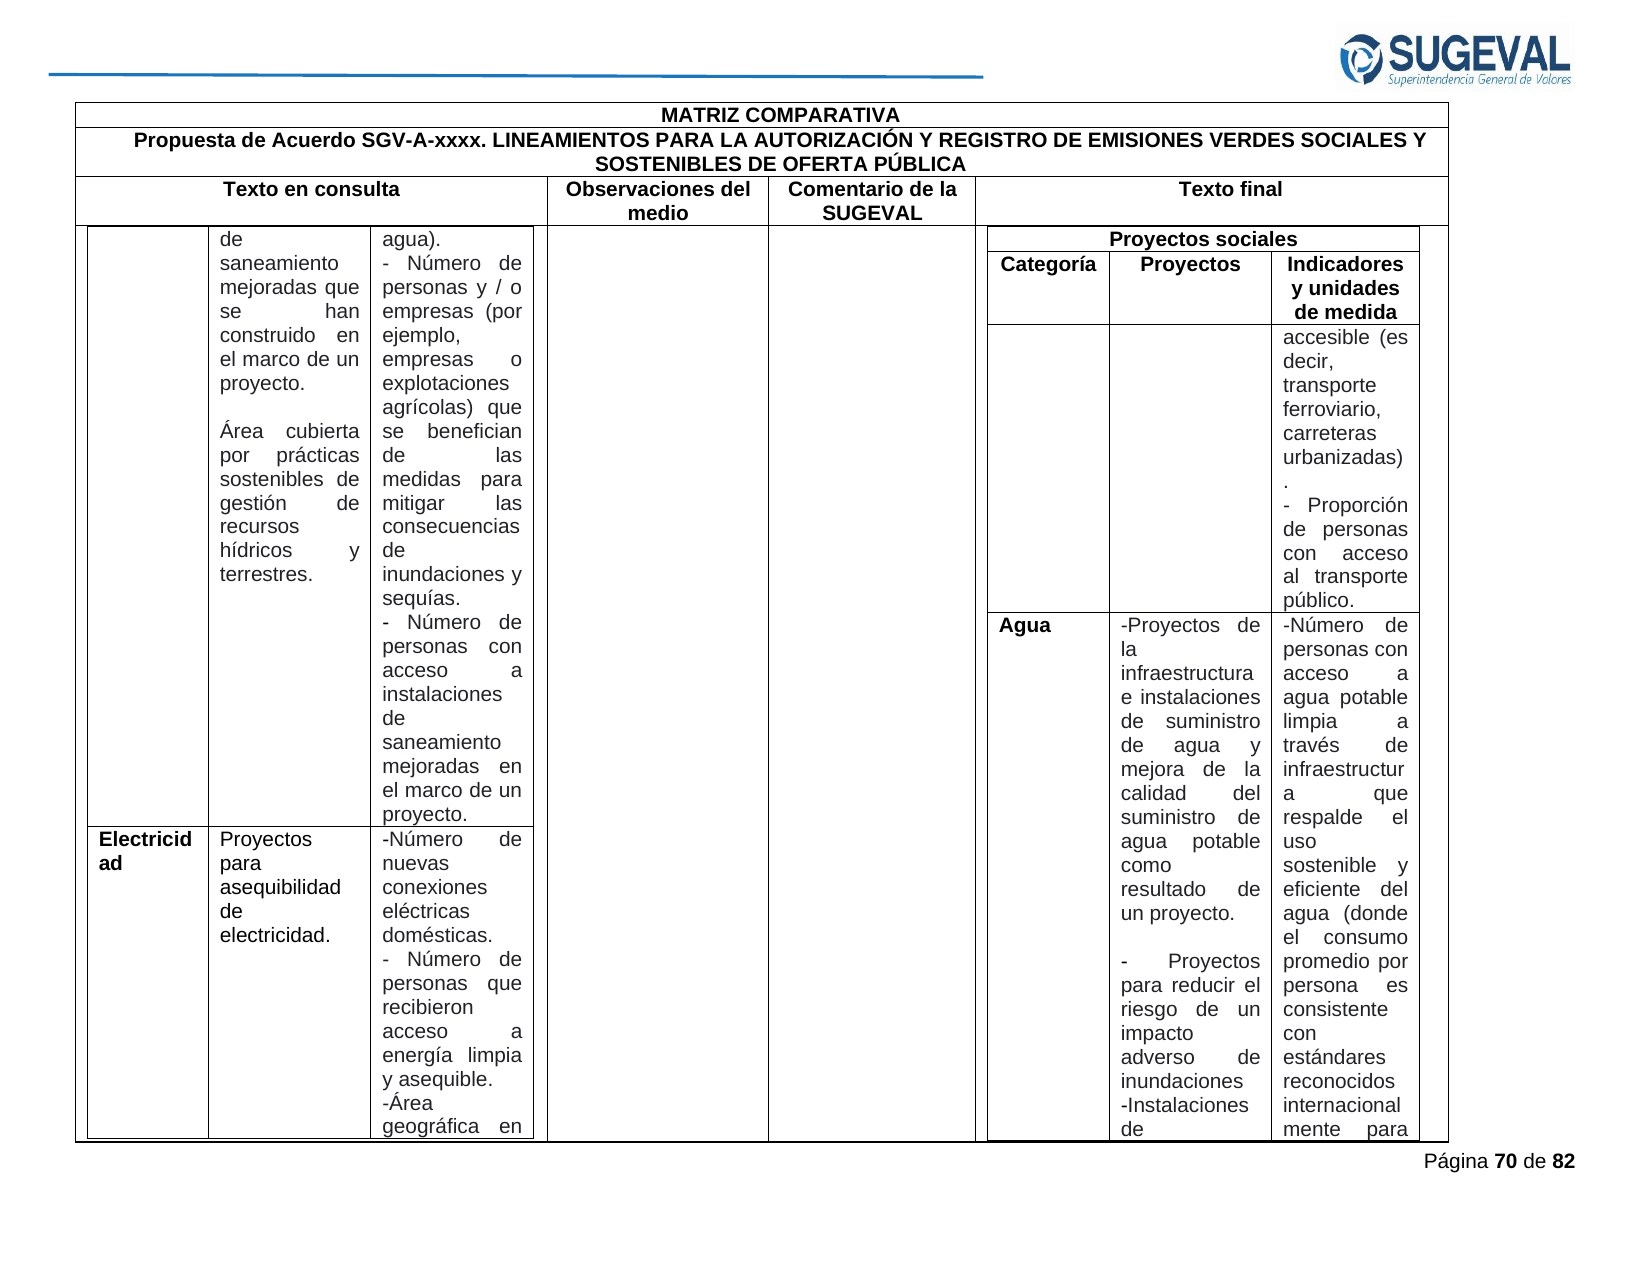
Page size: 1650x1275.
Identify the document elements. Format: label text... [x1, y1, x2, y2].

table_cell [1272, 613, 1419, 1140]
table_cell [1110, 252, 1271, 324]
table_cell Texto en consulta [76, 177, 547, 225]
table_cell [76, 226, 547, 1141]
table_cell [976, 226, 987, 1141]
table_cell [988, 325, 1109, 612]
table_cell Texto final [976, 177, 1448, 225]
table_cell [988, 252, 1109, 324]
table_cell Observaciones del medio [548, 177, 768, 225]
table_cell [769, 226, 975, 1141]
table_cell [1420, 226, 1448, 1141]
table_cell [1110, 325, 1271, 612]
table_cell [548, 226, 768, 1141]
table_cell [1272, 325, 1419, 612]
table_cell Comentario de la SUGEVAL [769, 177, 975, 225]
picture [1335, 23, 1575, 92]
table_cell Propuesta de Acuerdo SGV-A-xxxx. LINEAMIENTOS PARA LA AUTORIZACIÓN Y REGISTRO DE EMISIONES VERDES SOCIALES Y SOSTENIBLES DE OFERTA PÚBLICA [76, 128, 1448, 176]
table_cell [988, 613, 1109, 1140]
table_cell [1272, 252, 1419, 324]
table_header MATRIZ COMPARATIVA [76, 103, 1448, 127]
table_cell [1110, 613, 1271, 1140]
table_cell [988, 227, 1419, 251]
